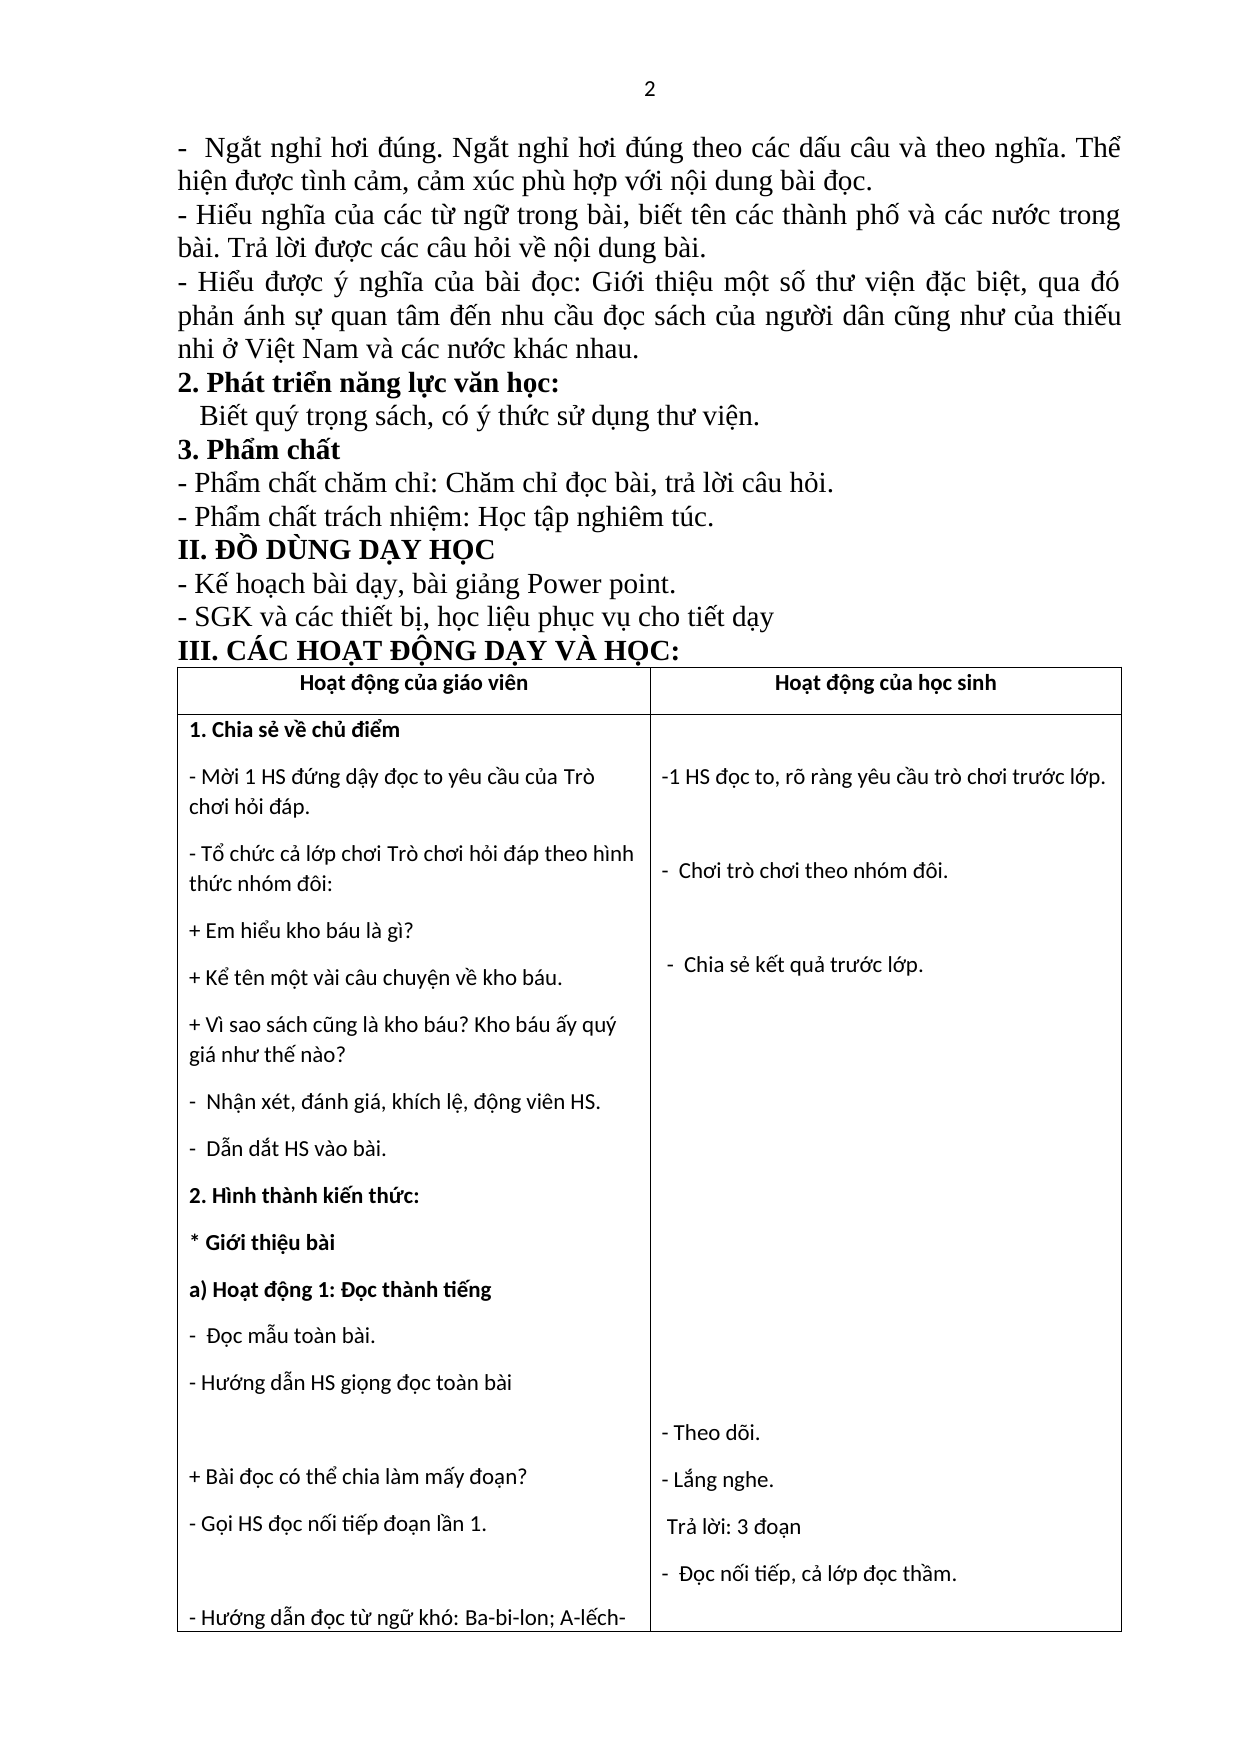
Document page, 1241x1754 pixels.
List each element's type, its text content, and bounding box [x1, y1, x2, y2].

text III. CÁC HOẠT ĐỘNG DẠY VÀ HỌC: [177, 633, 1122, 667]
text 3. Phẩm chất [177, 432, 1122, 465]
table_header Hoạt động của học sinh [651, 668, 1121, 714]
text - Kế hoạch bài dạy, bài giảng Power point. [177, 566, 1122, 599]
text - Phẩm chất chăm chỉ: Chăm chỉ đọc bài, trả lời câu hỏi. [177, 465, 1122, 499]
text - Hiểu nghĩa của các từ ngữ trong bài, biết tên các thành phố và các nước trong bài. Trả lời được các câu hỏi về nội dung bài. [177, 197, 1122, 264]
text II. ĐỒ DÙNG DẠY HỌC [177, 532, 1122, 566]
text - Ngắt nghỉ hơi đúng. Ngắt nghỉ hơi đúng theo các dấu câu và theo nghĩa. Thể hiện được tình cảm, cảm xúc phù hợp với nội dung bài đọc. [177, 130, 1122, 197]
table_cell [178, 715, 650, 1631]
text - SGK và các thiết bị, học liệu phục vụ cho tiết dạy [177, 599, 1122, 633]
text 2. Phát triển năng lực văn học: [177, 365, 1122, 398]
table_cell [651, 715, 1121, 1631]
table_header Hoạt động của giáo viên [178, 668, 650, 714]
text - Hiểu được ý nghĩa của bài đọc: Giới thiệu một số thư viện đặc biệt, qua đó phản ánh sự quan tâm đến nhu cầu đọc sách của người dân cũng như của thiếu nhi ở Việt Nam và các nước khác nhau. [177, 264, 1122, 365]
text - Phẩm chất trách nhiệm: Học tập nghiêm túc. [177, 499, 1122, 532]
text Biết quý trọng sách, có ý thức sử dụng thư viện. [177, 398, 1122, 432]
